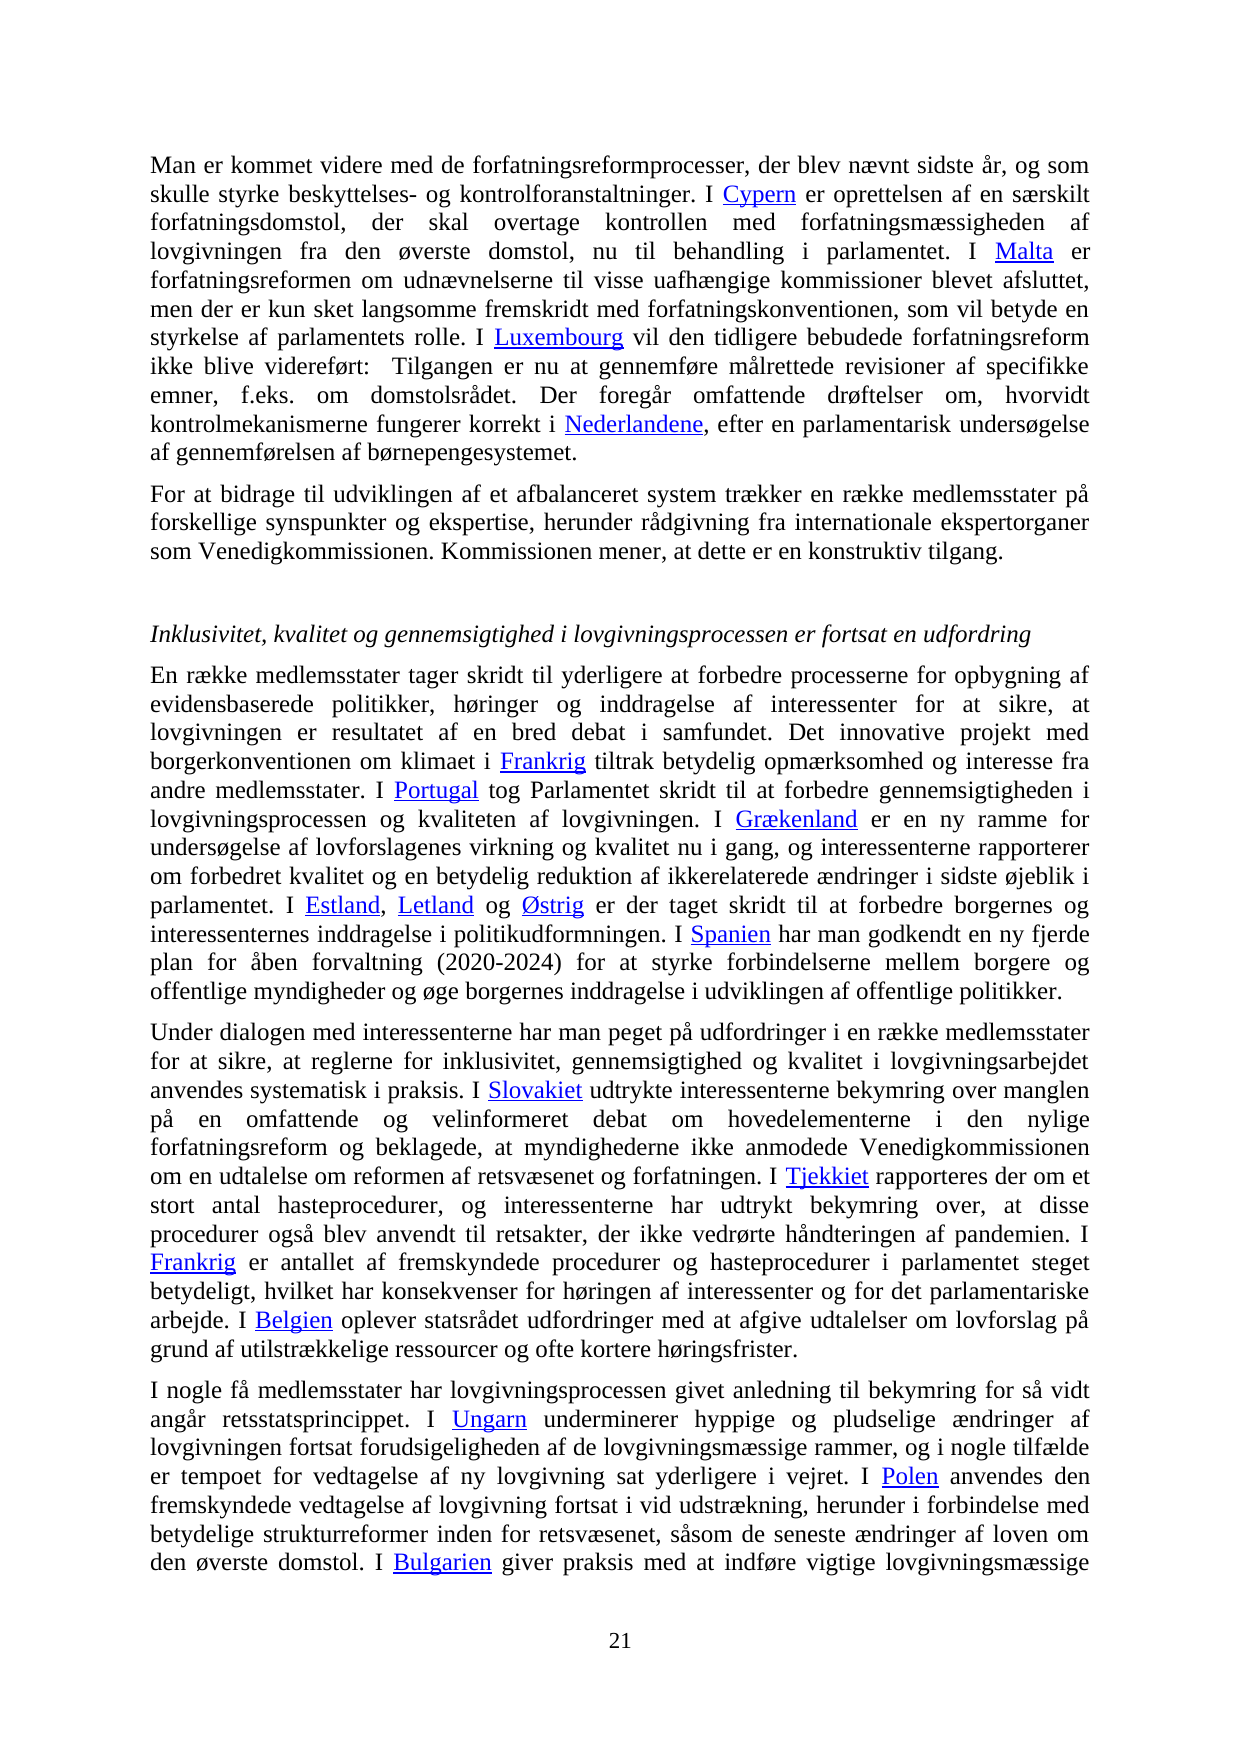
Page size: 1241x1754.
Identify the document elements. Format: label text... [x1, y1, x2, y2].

text Inklusivitet, kvalitet og gennemsigtighed i lovgivningsprocessen er fortsat en udfordring [150, 619, 1090, 647]
text For at bidrage til udviklingen af et afbalanceret system trækker en række medlemsstater på forskellige synspunkter og ekspertise, herunder rådgivning fra internationale ekspertorganer som Venedigkommissionen. Kommissionen mener, at dette er en konstruktiv tilgang. [150, 479, 1090, 565]
text En række medlemsstater tager skridt til yderligere at forbedre processerne for opbygning af evidensbaserede politikker, høringer og inddragelse af interessenter for at sikre, at lovgivningen er resultatet af en bred debat i samfundet. Det innovative projekt med borgerkonventionen om klimaet i Frankrig tiltrak betydelig opmærksomhed og interesse fra andre medlemsstater. I Portugal tog Parlamentet skridt til at forbedre gennemsigtigheden i lovgivningsprocessen og kvaliteten af lovgivningen. I Grækenland er en ny ramme for undersøgelse af lovforslagenes virkning og kvalitet nu i gang, og interessenterne rapporterer om forbedret kvalitet og en betydelig reduktion af ikkerelaterede ændringer i sidste øjeblik i parlamentet. I Estland, Letland og Østrig er der taget skridt til at forbedre borgernes og interessenternes inddragelse i politikudformningen. I Spanien har man godkendt en ny fjerde plan for åben forvaltning (2020-2024) for at styrke forbindelserne mellem borgere og offentlige myndigheder og øge borgernes inddragelse i udviklingen af offentlige politikker. [150, 660, 1090, 1005]
text Under dialogen med interessenterne har man peget på udfordringer i en række medlemsstater for at sikre, at reglerne for inklusivitet, gennemsigtighed og kvalitet i lovgivningsarbejdet anvendes systematisk i praksis. I Slovakiet udtrykte interessenterne bekymring over manglen på en omfattende og velinformeret debat om hovedelementerne i den nylige forfatningsreform og beklagede, at myndighederne ikke anmodede Venedigkommissionen om en udtalelse om reformen af retsvæsenet og forfatningen. I Tjekkiet rapporteres der om et stort antal hasteprocedurer, og interessenterne har udtrykt bekymring over, at disse procedurer også blev anvendt til retsakter, der ikke vedrørte håndteringen af pandemien. I Frankrig er antallet af fremskyndede procedurer og hasteprocedurer i parlamentet steget betydeligt, hvilket har konsekvenser for høringen af interessenter og for det parlamentariske arbejde. I Belgien oplever statsrådet udfordringer med at afgive udtalelser om lovforslag på grund af utilstrækkelige ressourcer og ofte kortere høringsfrister. [150, 1017, 1090, 1362]
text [150, 1375, 1090, 1576]
text Man er kommet videre med de forfatningsreformprocesser, der blev nævnt sidste år, og som skulle styrke beskyttelses- og kontrolforanstaltninger. I Cypern er oprettelsen af en særskilt forfatningsdomstol, der skal overtage kontrollen med forfatningsmæssigheden af lovgivningen fra den øverste domstol, nu til behandling i parlamentet. I Malta er forfatningsreformen om udnævnelserne til visse uafhængige kommissioner blevet afsluttet, men der er kun sket langsomme fremskridt med forfatningskonventionen, som vil betyde en styrkelse af parlamentets rolle. I Luxembourg vil den tidligere bebudede forfatningsreform ikke blive videreført: Tilgangen er nu at gennemføre målrettede revisioner af specifikke emner, f.eks. om domstolsrådet. Der foregår omfattende drøftelser om, hvorvidt kontrolmekanismerne fungerer korrekt i Nederlandene, efter en parlamentarisk undersøgelse af gennemførelsen af børnepengesystemet. [150, 150, 1090, 466]
